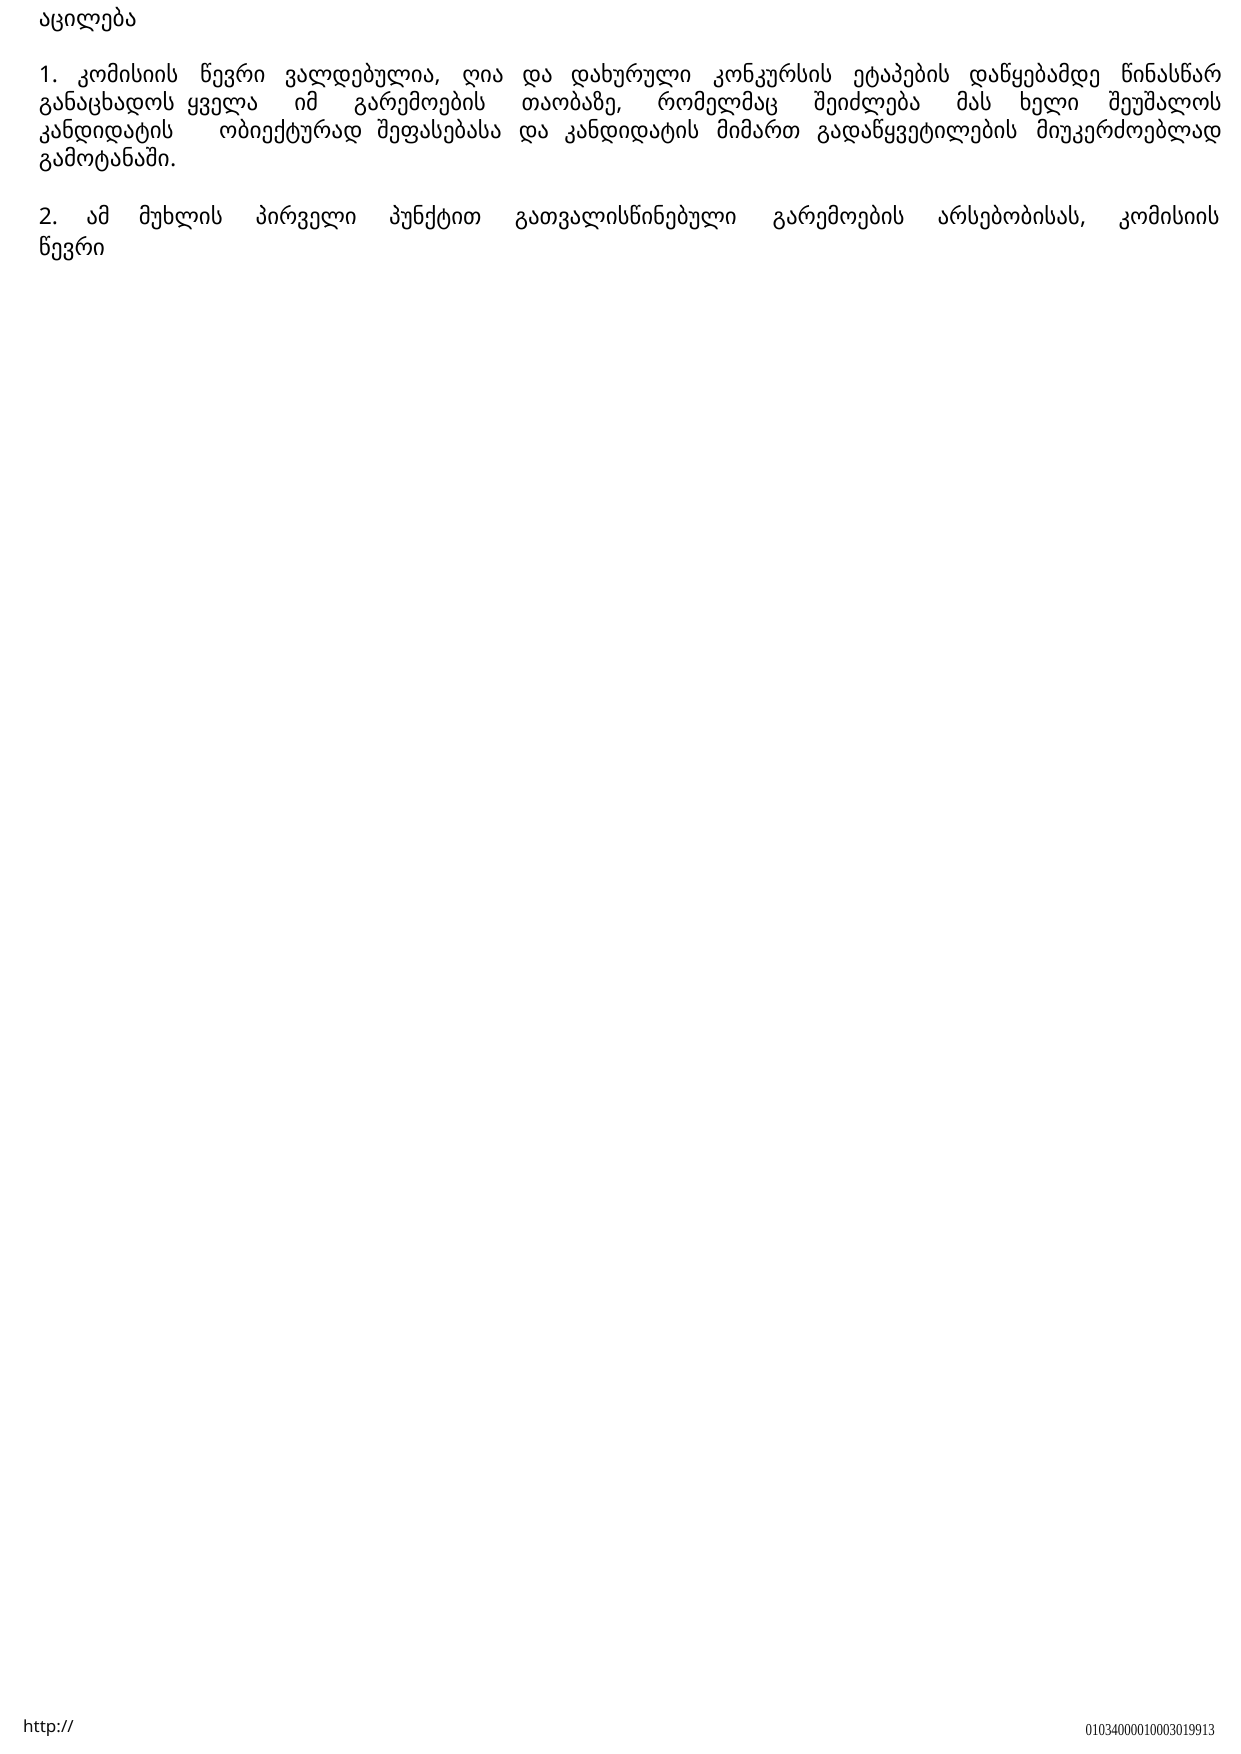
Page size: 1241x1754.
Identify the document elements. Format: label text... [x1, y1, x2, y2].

text 1. კომისიის წევრი ვალდებულია, ღია და დახურული კონკურსის ეტაპების დაწყებამდე წინასწარ განაცხადოს ყველა იმ გარემოების თაობაზე, რომელმაც შეიძლება მას ხელი შეუშალოს კანდიდატის ობიექტურად შეფასებასა და კანდიდატის მიმართ გადაწყვეტილების მიუკერძოებლად გამოტანაში. [38, 60, 1222, 172]
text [38, 2, 441, 33]
text 2. ამ მუხლის პირველი პუნქტით გათვალისწინებული გარემოების არსებობისას, კომისიის წევრი [38, 200, 1221, 262]
